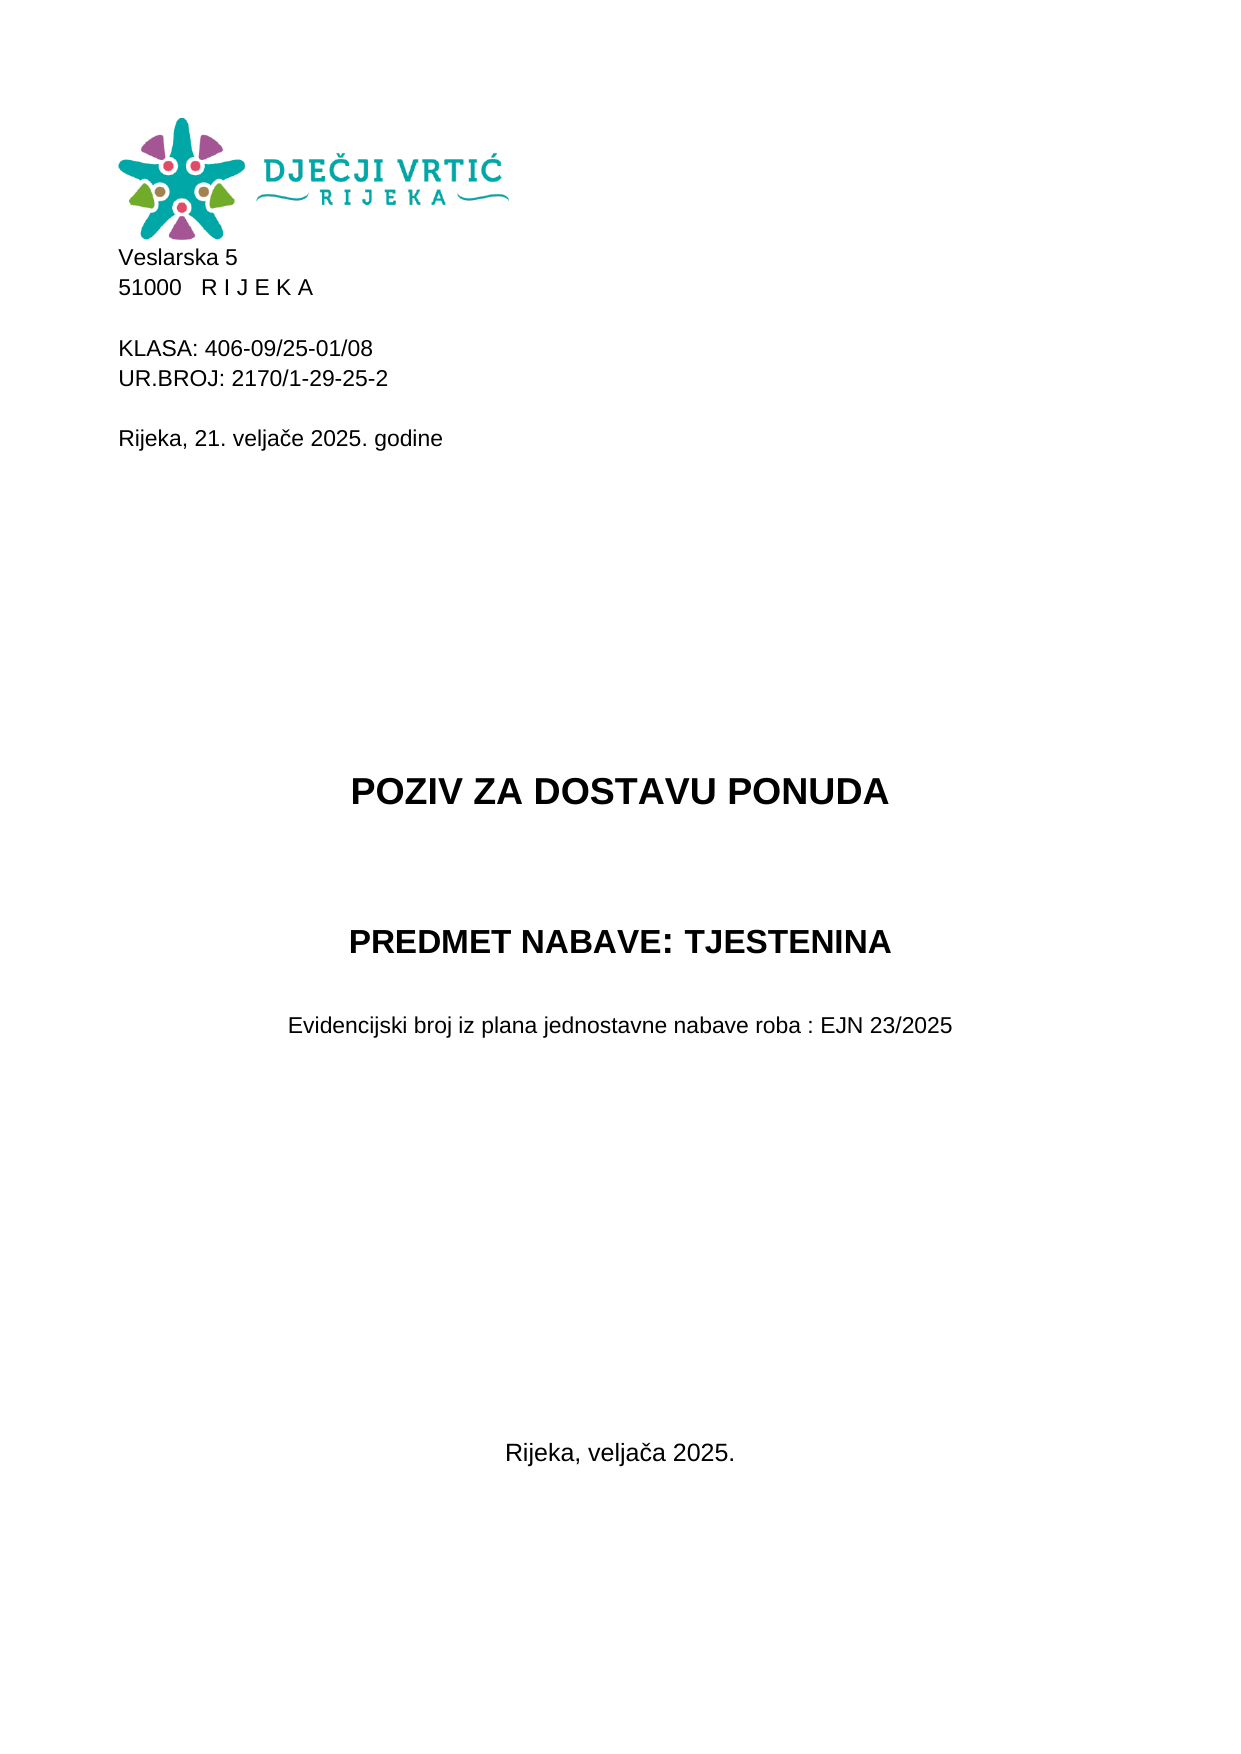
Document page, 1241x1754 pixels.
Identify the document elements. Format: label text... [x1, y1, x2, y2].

text UR.BROJ: 2170/1-29-25-2 [0, 365, 1122, 391]
text Veslarska 5 [0, 244, 1122, 271]
text Rijeka, veljača 2025. [0, 1438, 1122, 1467]
text Rijeka, 21. veljače 2025. godine [0, 425, 1122, 452]
text KLASA: 406-09/25-01/08 [0, 335, 1122, 361]
text Evidencijski broj iz plana jednostavne nabave roba : EJN 23/2025 [0, 1012, 1122, 1038]
picture [118, 118, 509, 240]
text 51000 R I J E K A [0, 274, 1122, 301]
text POZIV ZA DOSTAVU PONUDA [0, 769, 1122, 812]
text PREDMET NABAVE: TJESTENINA [0, 918, 1122, 961]
